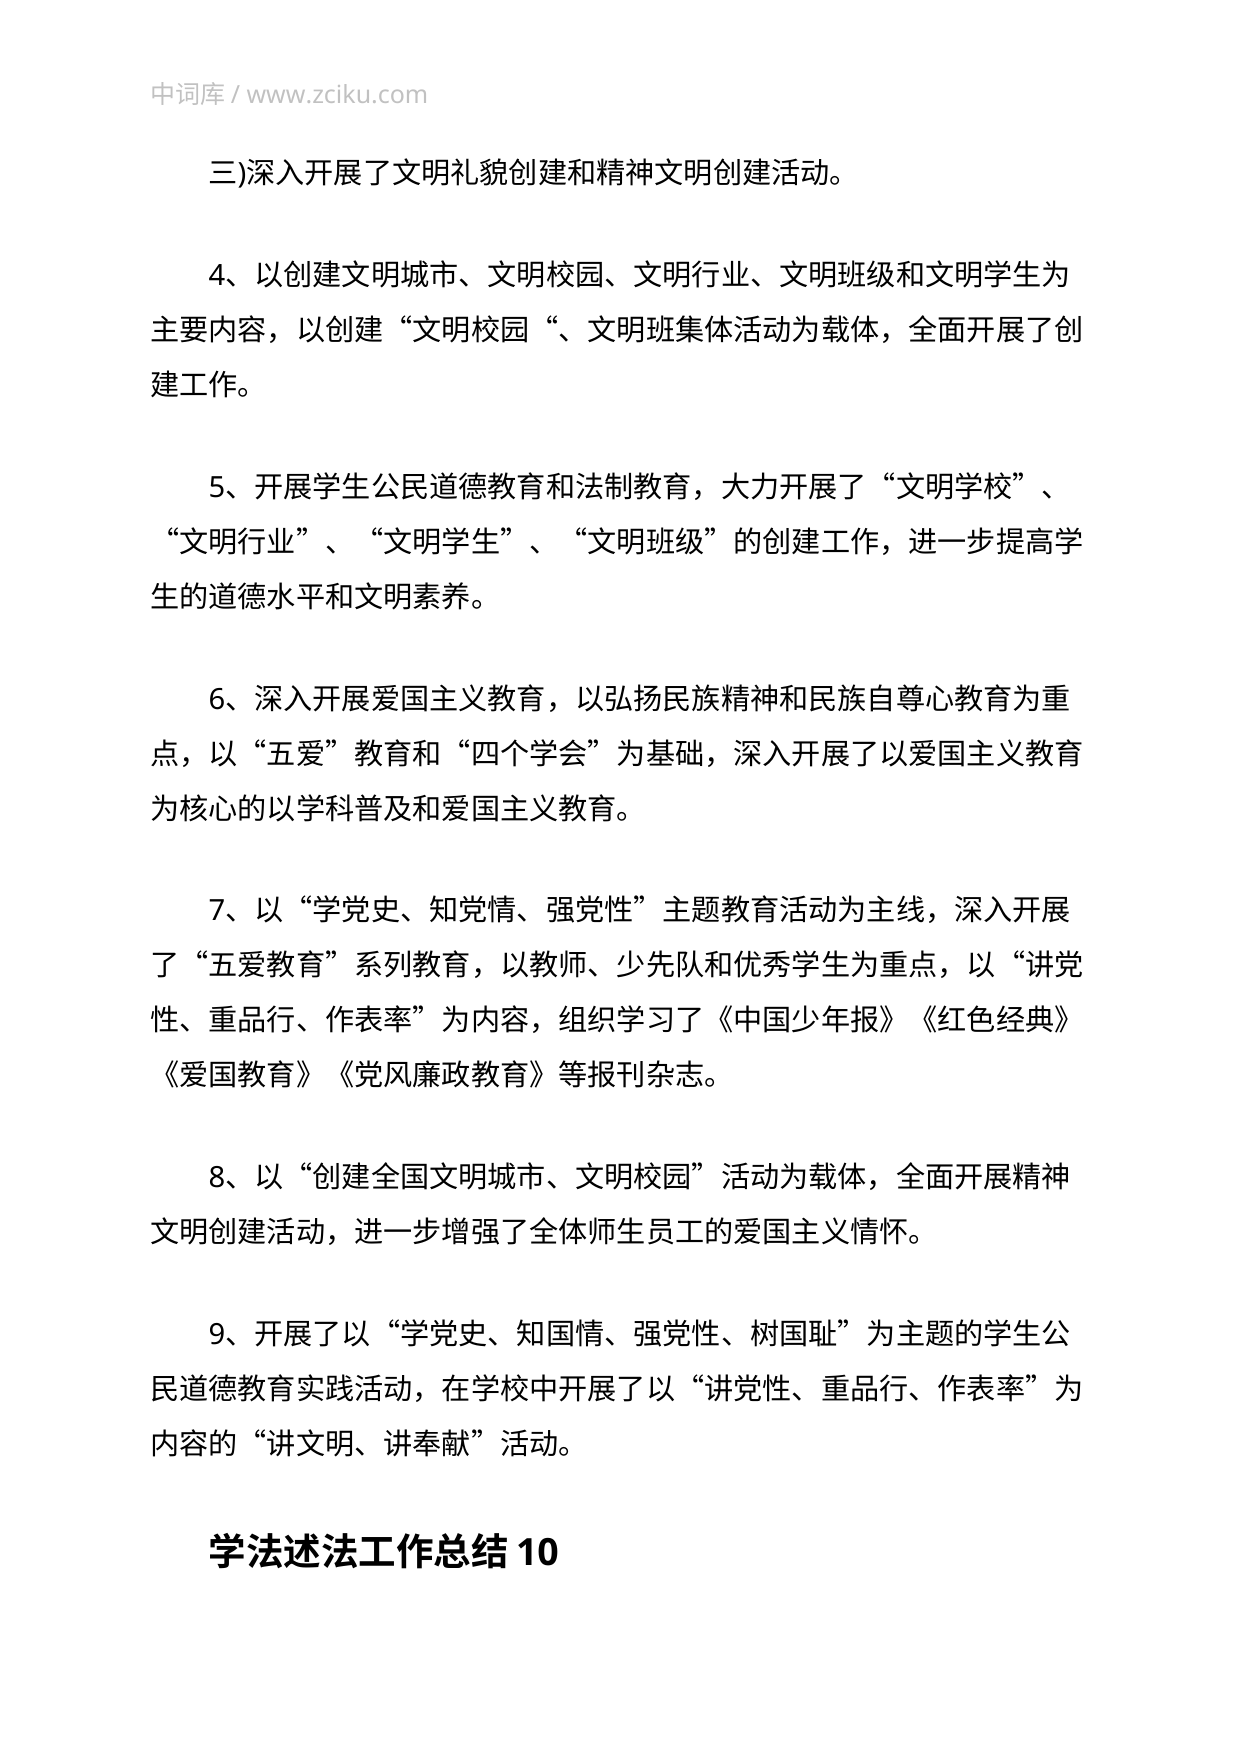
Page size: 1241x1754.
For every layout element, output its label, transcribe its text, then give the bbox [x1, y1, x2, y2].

text 6、深入开展爱国主义教育，以弘扬民族精神和民族自尊心教育为重点，以“五爱”教育和“四个学会”为基础，深入开展了以爱国主义教育为核心的以学科普及和爱国主义教育。 [150, 675, 1090, 827]
text 三)深入开展了文明礼貌创建和精神文明创建活动。 [150, 150, 1090, 192]
text 7、以“学党史、知党情、强党性”主题教育活动为主线，深入开展了“五爱教育”系列教育，以教师、少先队和优秀学生为重点，以“讲党性、重品行、作表率”为内容，组织学习了《中国少年报》《红色经典》《爱国教育》《党风廉政教育》等报刊杂志。 [150, 887, 1090, 1094]
text 学法述法工作总结10 [150, 1522, 1090, 1576]
text 4、以创建文明城市、文明校园、文明行业、文明班级和文明学生为主要内容，以创建“文明校园“、文明班集体活动为载体，全面开展了创建工作。 [150, 252, 1090, 404]
text 9、开展了以“学党史、知国情、强党性、树国耻”为主题的学生公民道德教育实践活动，在学校中开展了以“讲党性、重品行、作表率”为内容的“讲文明、讲奉献”活动。 [150, 1310, 1090, 1462]
text 8、以“创建全国文明城市、文明校园”活动为载体，全面开展精神文明创建活动，进一步增强了全体师生员工的爱国主义情怀。 [150, 1153, 1090, 1251]
text 5、开展学生公民道德教育和法制教育，大力开展了“文明学校”、“文明行业”、“文明学生”、“文明班级”的创建工作，进一步提高学生的道德水平和文明素养。 [150, 464, 1090, 616]
